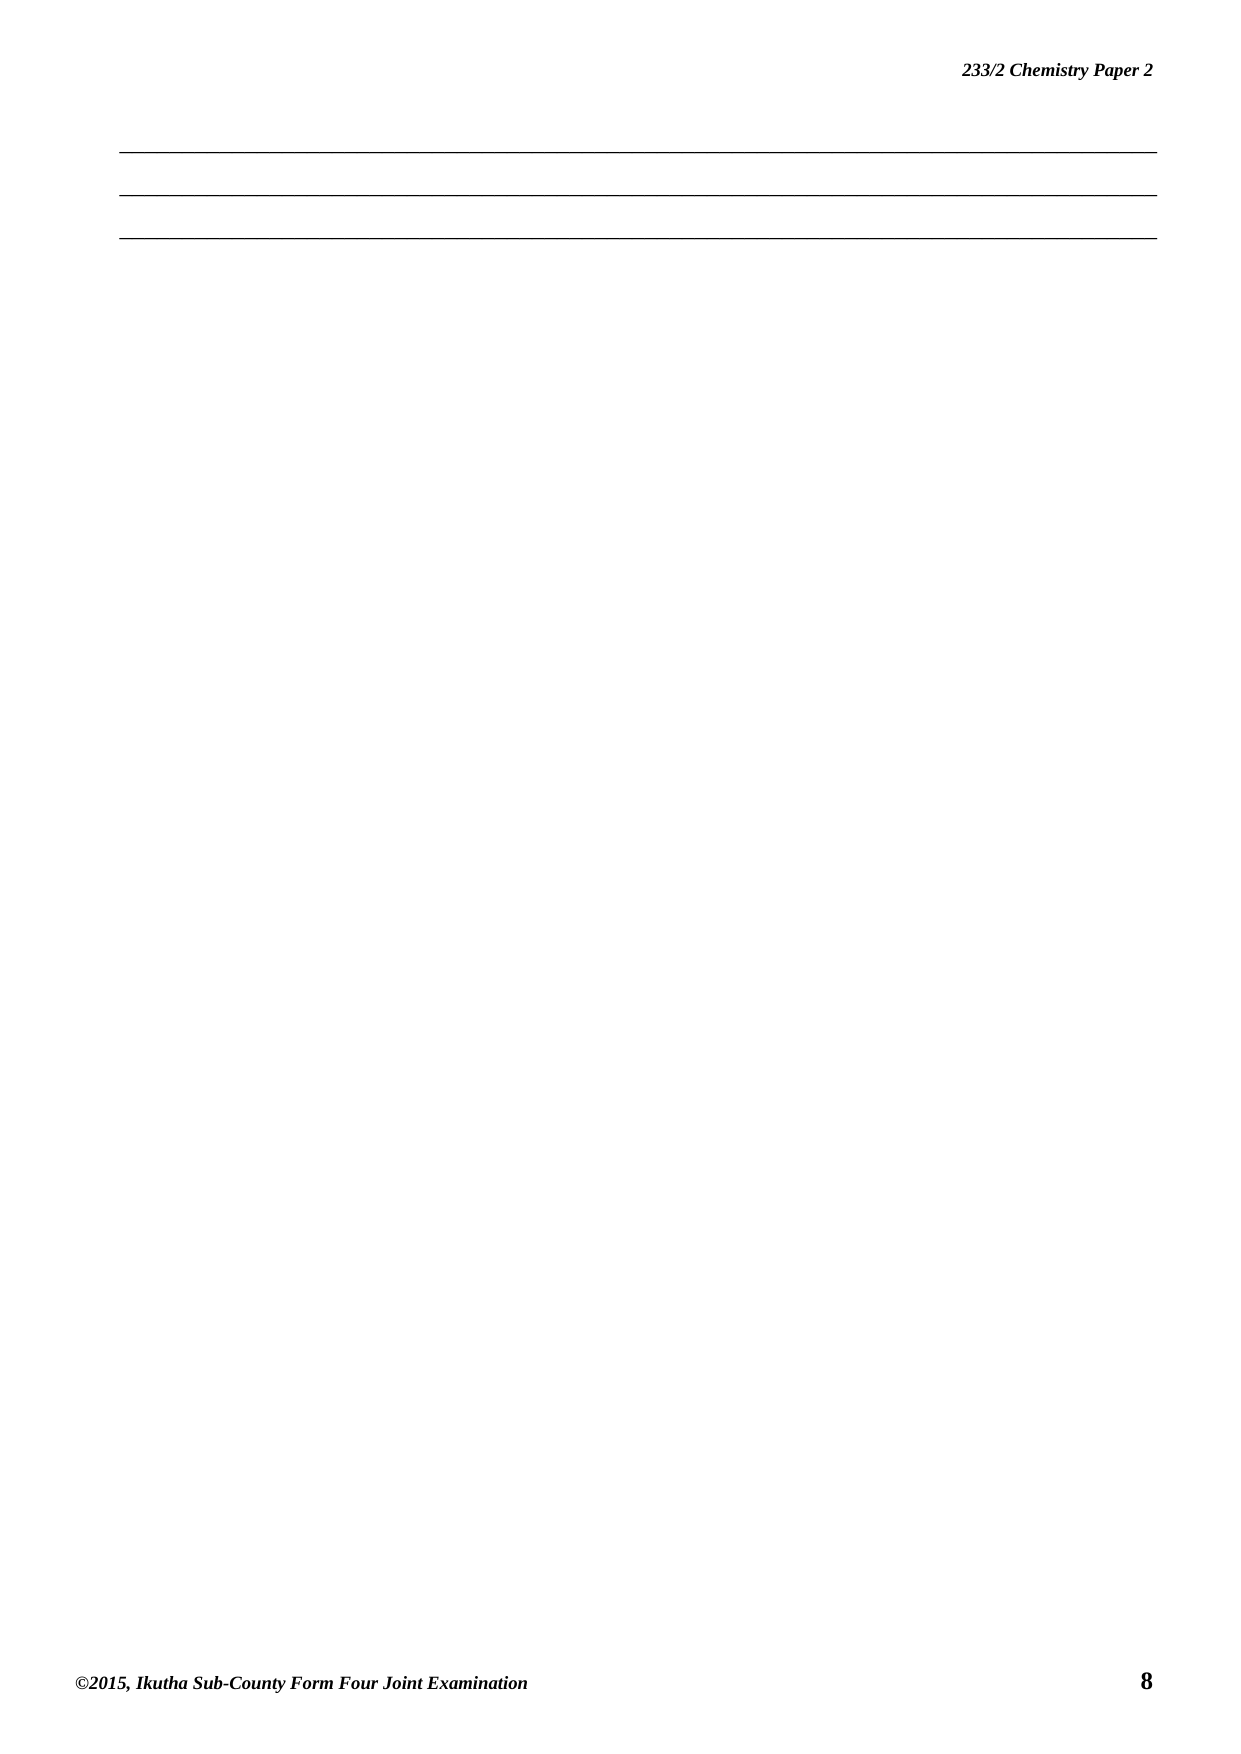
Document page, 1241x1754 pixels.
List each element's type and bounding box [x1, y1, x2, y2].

list [75, 84, 1165, 242]
